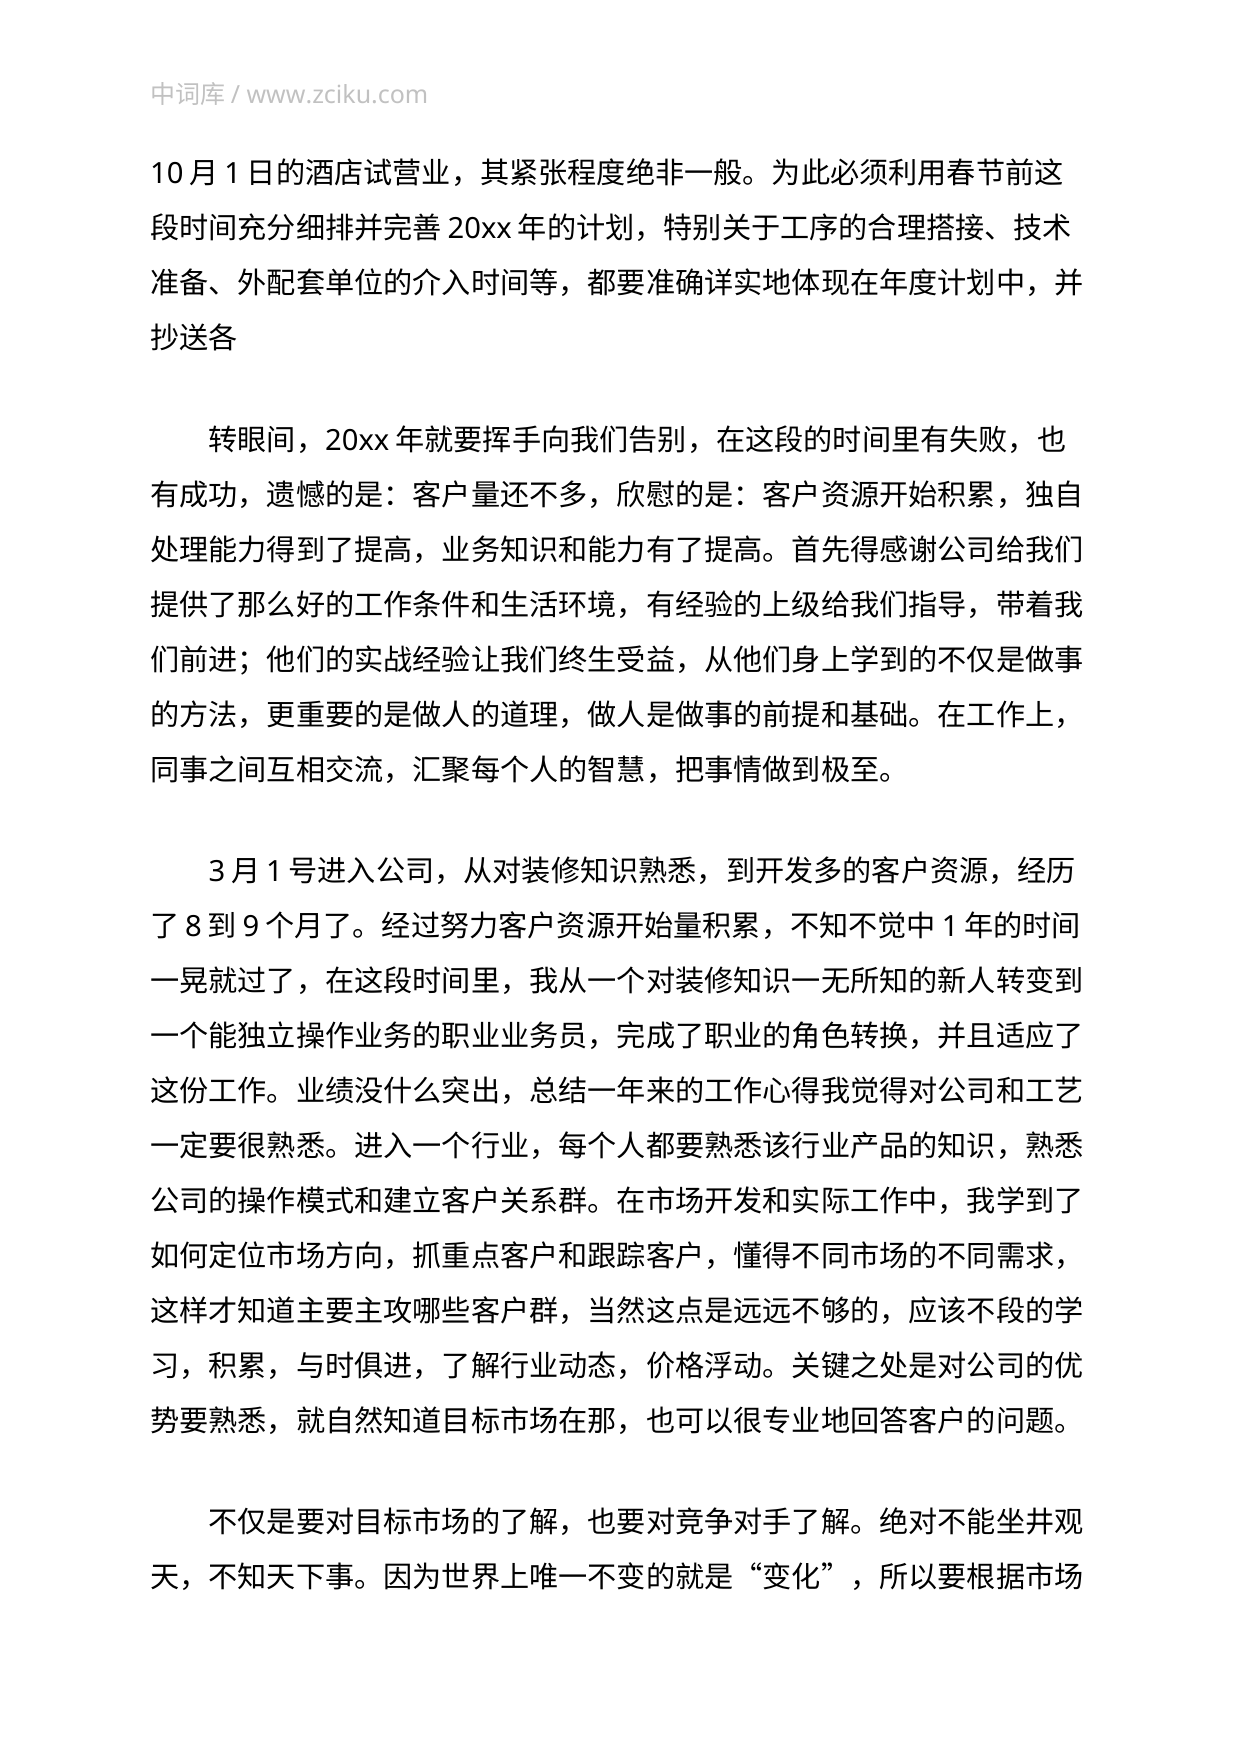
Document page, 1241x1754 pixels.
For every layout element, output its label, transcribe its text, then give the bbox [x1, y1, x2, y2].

text 转眼间，20xx年就要挥手向我们告别，在这段的时间里有失败，也有成功，遗憾的是：客户量还不多，欣慰的是：客户资源开始积累，独自处理能力得到了提高，业务知识和能力有了提高。首先得感谢公司给我们提供了那么好的工作条件和生活环境，有经验的上级给我们指导，带着我们前进；他们的实战经验让我们终生受益，从他们身上学到的不仅是做事的方法，更重要的是做人的道理，做人是做事的前提和基础。在工作上，同事之间互相交流，汇聚每个人的智慧，把事情做到极至。 [150, 417, 1090, 788]
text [150, 150, 1090, 357]
text 3月1号进入公司，从对装修知识熟悉，到开发多的客户资源，经历了8到9个月了。经过努力客户资源开始量积累，不知不觉中1年的时间一晃就过了，在这段时间里，我从一个对装修知识一无所知的新人转变到一个能独立操作业务的职业业务员，完成了职业的角色转换，并且适应了这份工作。业绩没什么突出，总结一年来的工作心得我觉得对公司和工艺一定要很熟悉。进入一个行业，每个人都要熟悉该行业产品的知识，熟悉公司的操作模式和建立客户关系群。在市场开发和实际工作中，我学到了如何定位市场方向，抓重点客户和跟踪客户，懂得不同市场的不同需求，这样才知道主要主攻哪些客户群，当然这点是远远不够的，应该不段的学习，积累，与时俱进，了解行业动态，价格浮动。关键之处是对公司的优势要熟悉，就自然知道目标市场在那，也可以很专业地回答客户的问题。 [150, 848, 1090, 1439]
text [150, 1499, 1090, 1596]
